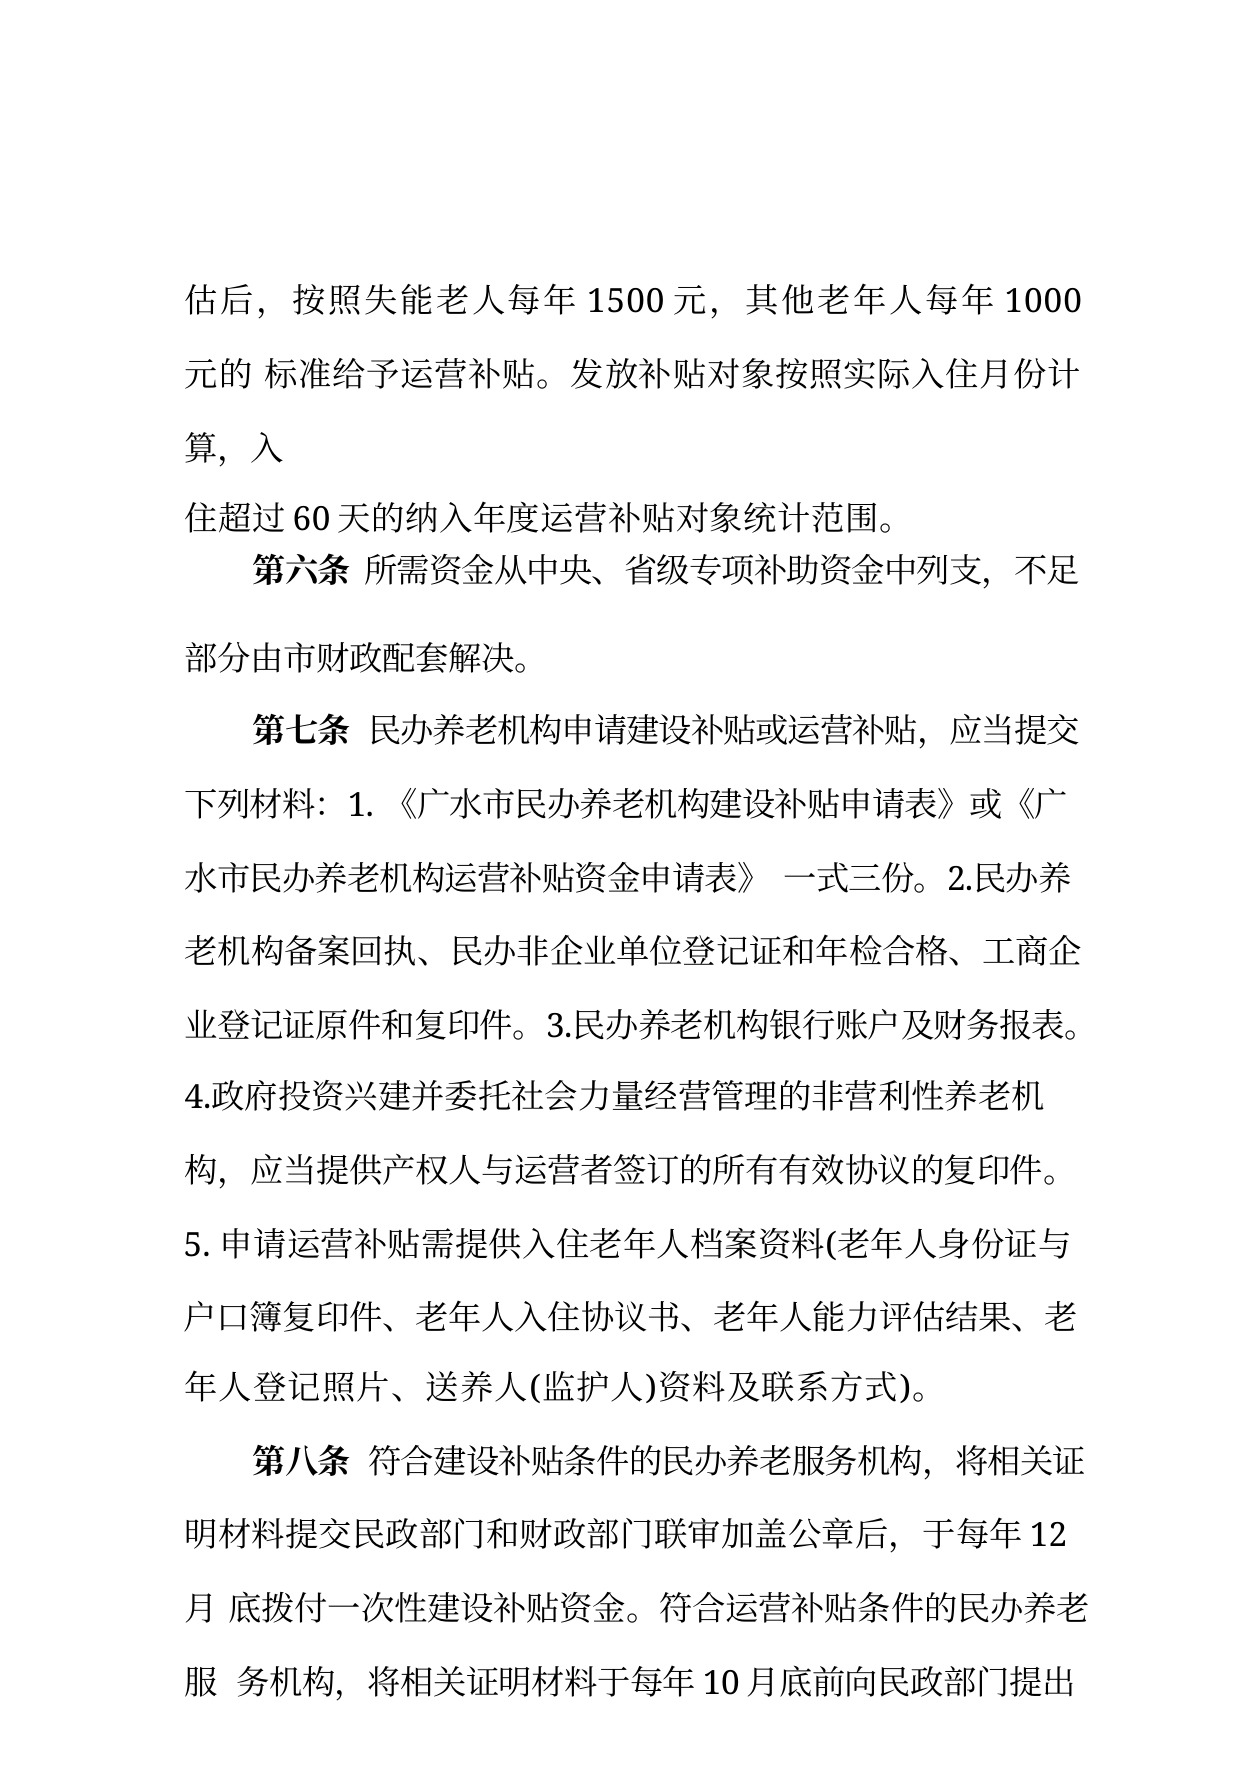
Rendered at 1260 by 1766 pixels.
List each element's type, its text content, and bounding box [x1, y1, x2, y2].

text 年人登记照片、送养人(监护人)资料及联系方式)。 [184, 1364, 1102, 1408]
text 构，应当提供产权人与运营者签订的所有有效协议的复印件。 5. 申请运营补贴需提供入住老年人档案资料(老年人身份证与 户口簿复印件、老年人入住协议书、老年人能力评估结果、老 [183, 1144, 1082, 1339]
text 第六条 所需资金从中央、省级专项补助资金中列支，不足 [252, 566, 1102, 635]
text 住超过60天的纳入年度运营补贴对象统计范围。 [184, 496, 1102, 539]
text 估后，按照失能老人每年1500元，其他老年人每年1000元的 标准给予运营补贴。发放补贴对象按照实际入住月份计算，入 [184, 274, 1082, 470]
text 4.政府投资兴建并委托社会力量经营管理的非营利性养老机 [184, 1073, 1102, 1117]
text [184, 1435, 1102, 1704]
text 部分由市财政配套解决。 [184, 635, 1102, 679]
text 第七条 民办养老机构申请建设补贴或运营补贴，应当提交 下列材料：1. 《广水市民办养老机构建设补贴申请表》或《广 水市民办养老机构运营补贴资金申请表》 一式三份。2.民办养 老机构备案回执、民办非企业单位登记证和年检合格、工商企 业登记证原件和复印件。3.民办养老机构银行账户及财务报表。 [184, 704, 1102, 1047]
